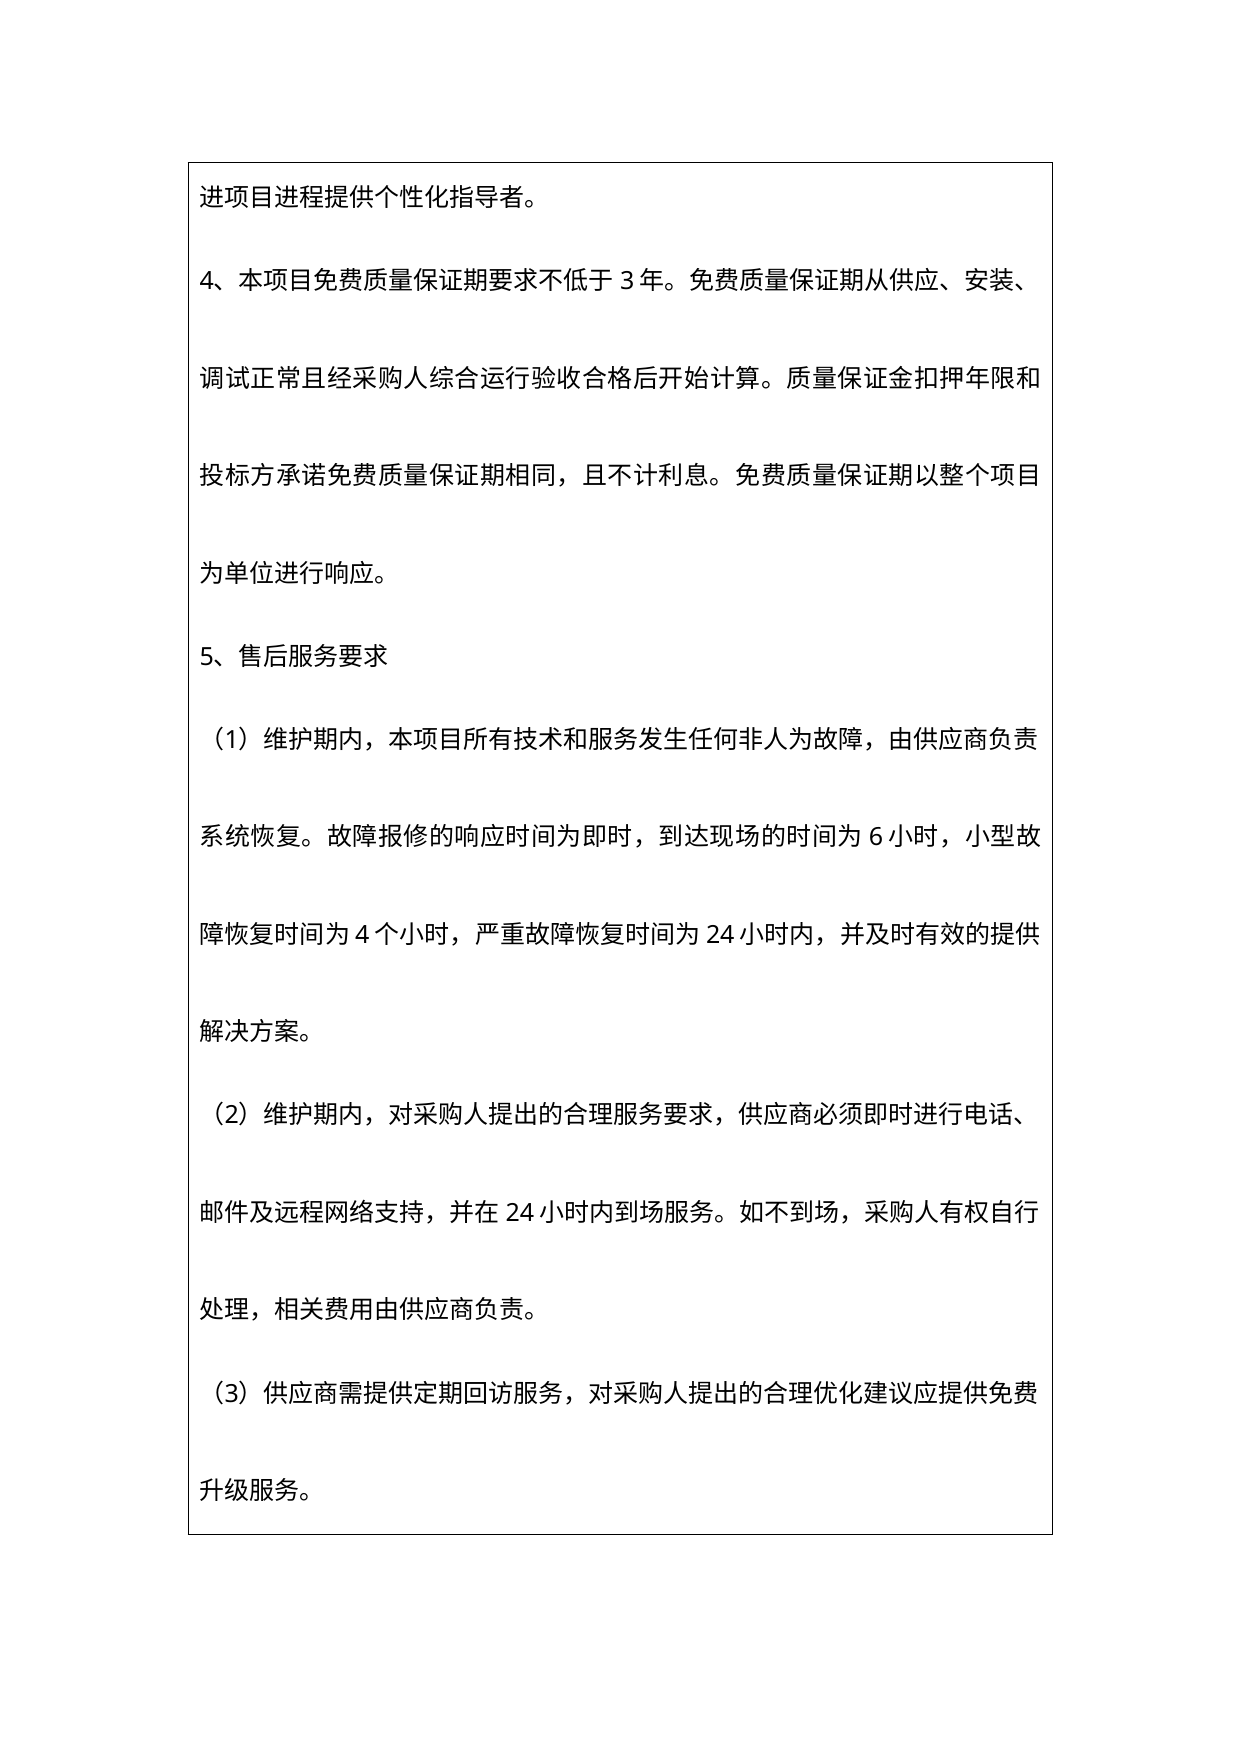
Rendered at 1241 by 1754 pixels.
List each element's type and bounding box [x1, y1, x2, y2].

table_cell [189, 163, 1052, 1534]
